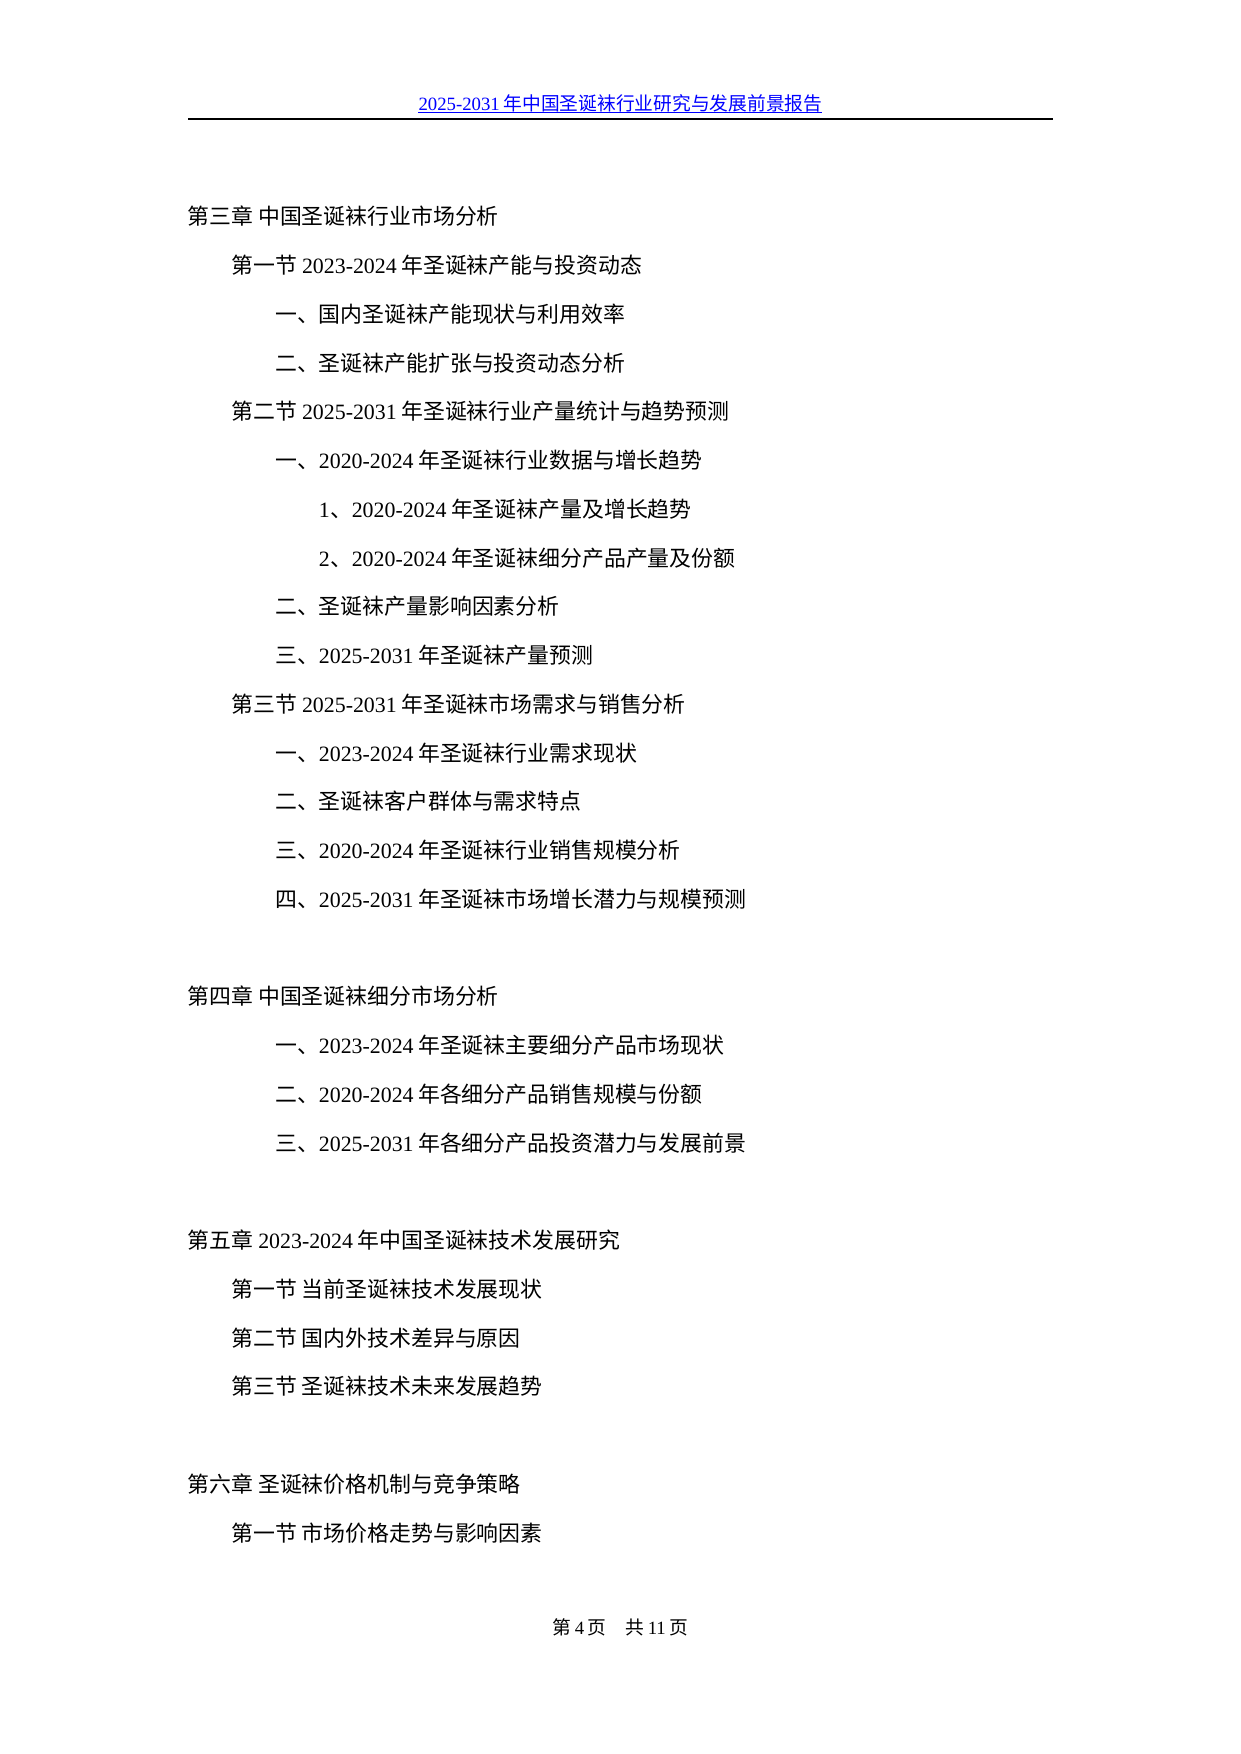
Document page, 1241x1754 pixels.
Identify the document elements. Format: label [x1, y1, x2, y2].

text [187, 150, 1053, 1548]
